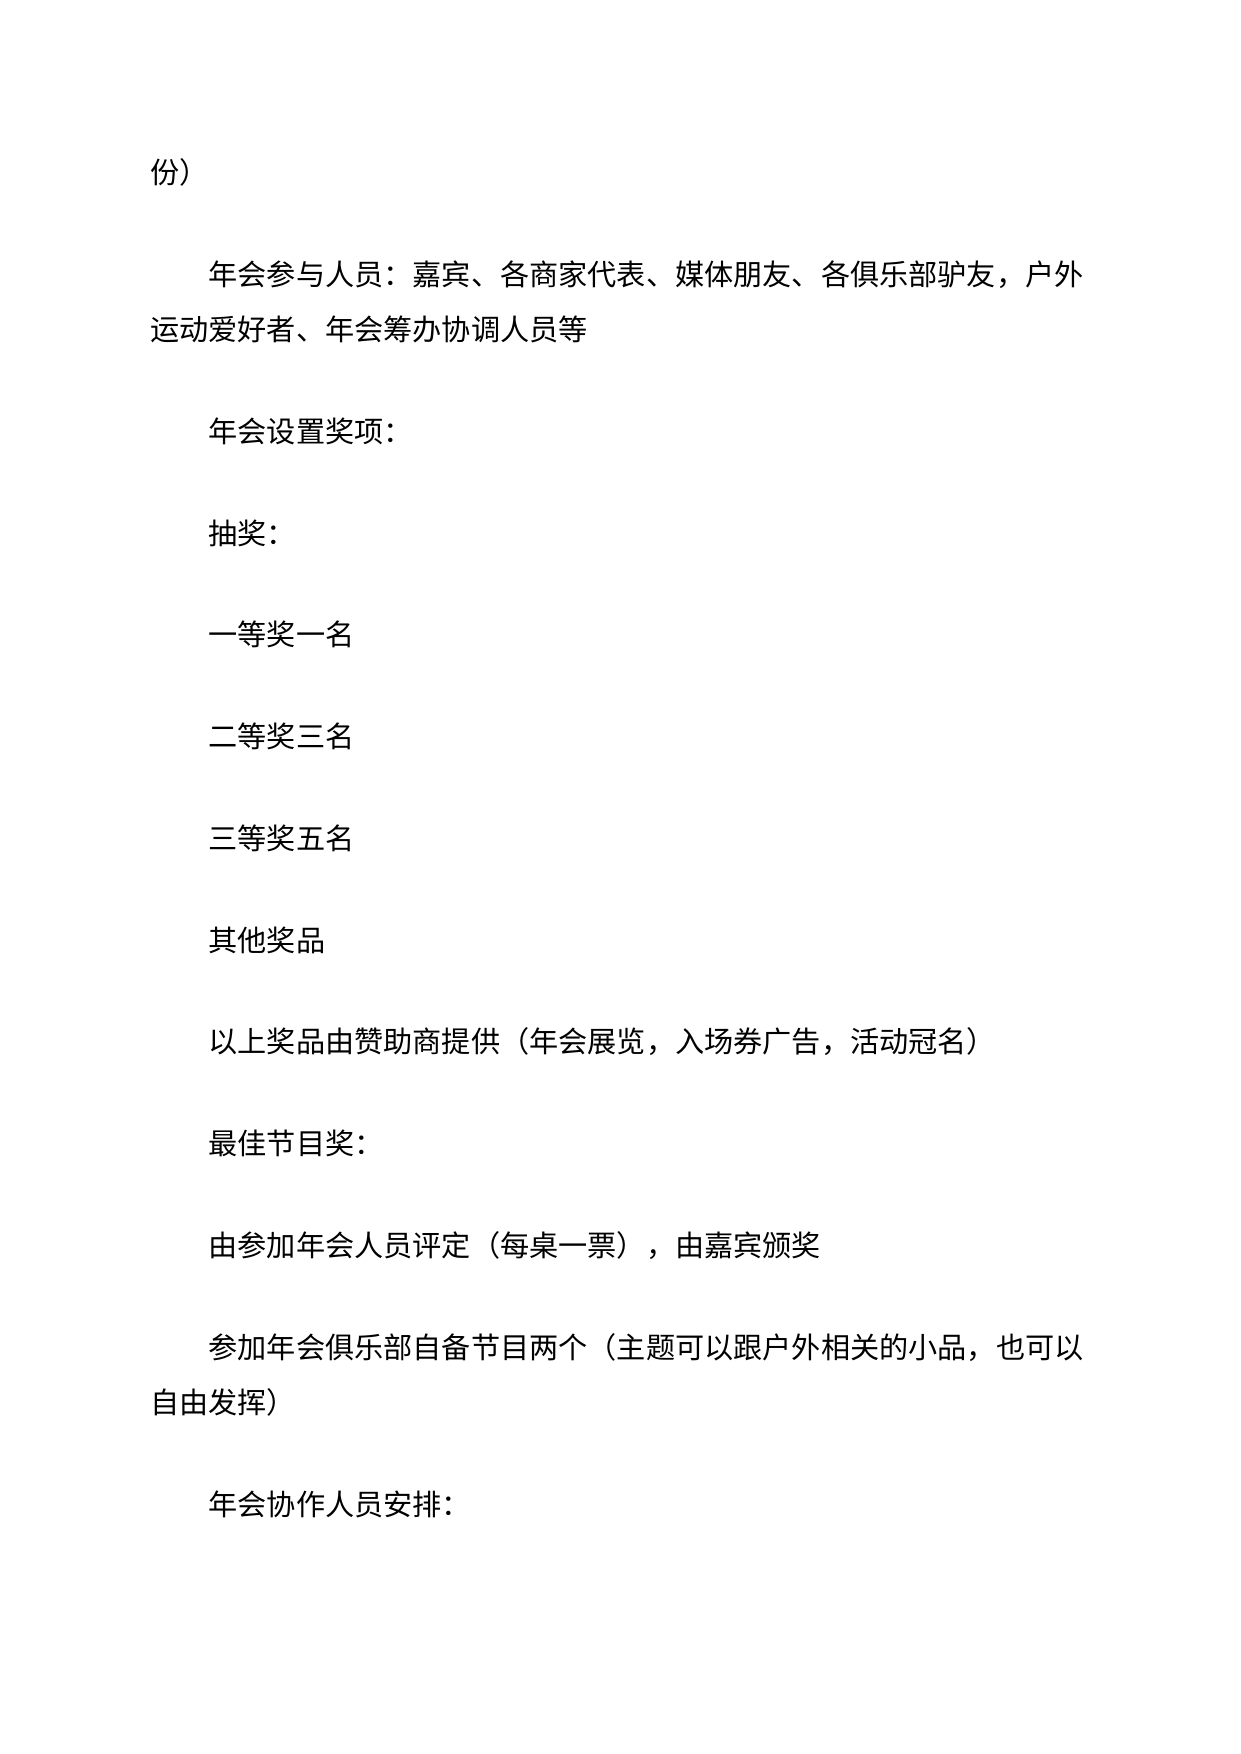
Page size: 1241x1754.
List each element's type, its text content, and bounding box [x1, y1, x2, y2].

text 一等奖一名 [150, 612, 1090, 654]
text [150, 150, 1090, 192]
text 抽奖： [150, 510, 1090, 552]
text 由参加年会人员评定（每桌一票），由嘉宾颁奖 [150, 1223, 1090, 1265]
text 最佳节目奖： [150, 1121, 1090, 1163]
text 年会参与人员：嘉宾、各商家代表、媒体朋友、各俱乐部驴友，户外运动爱好者、年会筹办协调人员等 [150, 252, 1090, 349]
text 其他奖品 [150, 917, 1090, 959]
text 年会协作人员安排： [150, 1481, 1090, 1523]
text 二等奖三名 [150, 714, 1090, 756]
text 三等奖五名 [150, 816, 1090, 858]
text 参加年会俱乐部自备节目两个（主题可以跟户外相关的小品，也可以自由发挥） [150, 1324, 1090, 1422]
text 以上奖品由赞助商提供（年会展览，入场券广告，活动冠名） [150, 1019, 1090, 1061]
text 年会设置奖项： [150, 408, 1090, 451]
